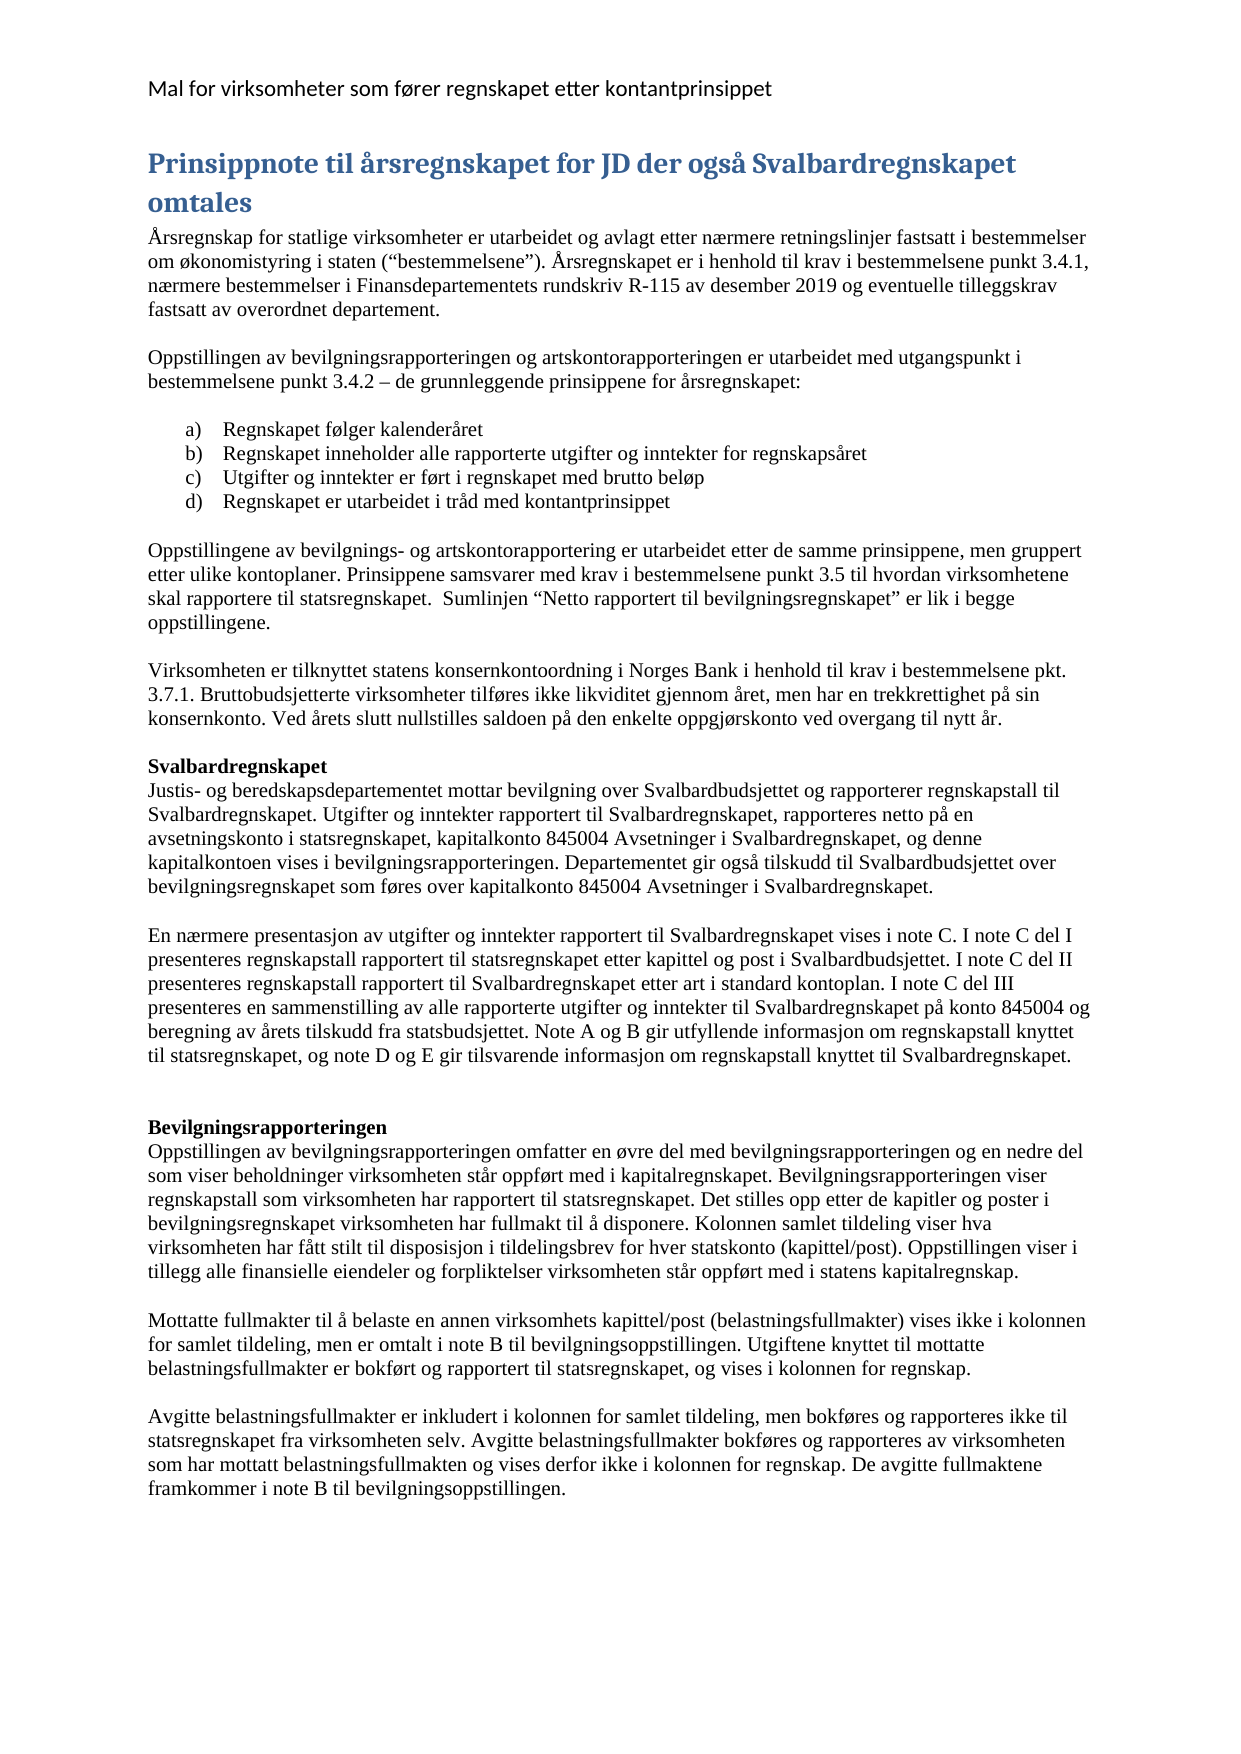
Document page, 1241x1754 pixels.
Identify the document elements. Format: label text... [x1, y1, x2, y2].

text Justis- og beredskapsdepartementet mottar bevilgning over Svalbardbudsjettet og rapporterer regnskapstall til Svalbardregnskapet. Utgifter og inntekter rapportert til Svalbardregnskapet, rapporteres netto på en avsetningskonto i statsregnskapet, kapitalkonto 845004 Avsetninger i Svalbardregnskapet, og denne kapitalkontoen vises i bevilgningsrapporteringen. Departementet gir også tilskudd til Svalbardbudsjettet over bevilgningsregnskapet som føres over kapitalkonto 845004 Avsetninger i Svalbardregnskapet. [148, 778, 1093, 898]
list Regnskapet er utarbeidet i tråd med kontantprinsippet [185, 489, 1093, 513]
text Årsregnskap for statlige virksomheter er utarbeidet og avlagt etter nærmere retningslinjer fastsatt i bestemmelser om økonomistyring i staten (“bestemmelsene”). Årsregnskapet er i henhold til krav i bestemmelsene punkt 3.4.1, nærmere bestemmelser i Finansdepartementets rundskriv R-115 av desember 2019 og eventuelle tilleggskrav fastsatt av overordnet departement. [148, 225, 1093, 321]
text Virksomheten er tilknyttet statens konsernkontoordning i Norges Bank i henhold til krav i bestemmelsene pkt. 3.7.1. Bruttobudsjetterte virksomheter tilføres ikke likviditet gjennom året, men har en trekkrettighet på sin konsernkonto. Ved årets slutt nullstilles saldoen på den enkelte oppgjørskonto ved overgang til nytt år. [148, 658, 1093, 730]
list Regnskapet inneholder alle rapporterte utgifter og inntekter for regnskapsåret [185, 441, 1093, 465]
text Oppstillingen av bevilgningsrapporteringen omfatter en øvre del med bevilgningsrapporteringen og en nedre del som viser beholdninger virksomheten står oppført med i kapitalregnskapet. Bevilgningsrapporteringen viser regnskapstall som virksomheten har rapportert til statsregnskapet. Det stilles opp etter de kapitler og poster i bevilgningsregnskapet virksomheten har fullmakt til å disponere. Kolonnen samlet tildeling viser hva virksomheten har fått stilt til disposisjon i tildelingsbrev for hver statskonto (kapittel/post). Oppstillingen viser i tillegg alle finansielle eiendeler og forpliktelser virksomheten står oppført med i statens kapitalregnskap. [148, 1139, 1093, 1283]
text Oppstillingene av bevilgnings- og artskontorapportering er utarbeidet etter de samme prinsippene, men gruppert etter ulike kontoplaner. Prinsippene samsvarer med krav i bestemmelsene punkt 3.5 til hvordan virksomhetene skal rapportere til statsregnskapet. Sumlinjen “Netto rapportert til bevilgningsregnskapet” er lik i begge oppstillingene. [148, 537, 1093, 634]
text Bevilgningsrapporteringen [148, 1115, 1093, 1139]
text Mottatte fullmakter til å belaste en annen virksomhets kapittel/post (belastningsfullmakter) vises ikke i kolonnen for samlet tildeling, men er omtalt i note B til bevilgningsoppstillingen. Utgiftene knyttet til mottatte belastningsfullmakter er bokført og rapportert til statsregnskapet, og vises i kolonnen for regnskap. [148, 1307, 1093, 1380]
list Regnskapet følger kalenderåret [185, 417, 1093, 441]
subtitle Prinsippnote til årsregnskapet for JD der også Svalbardregnskapet omtales [148, 148, 1093, 220]
list Utgifter og inntekter er ført i regnskapet med brutto beløp [185, 465, 1093, 489]
text Avgitte belastningsfullmakter er inkludert i kolonnen for samlet tildeling, men bokføres og rapporteres ikke til statsregnskapet fra virksomheten selv. Avgitte belastningsfullmakter bokføres og rapporteres av virksomheten som har mottatt belastningsfullmakten og vises derfor ikke i kolonnen for regnskap. De avgitte fullmaktene framkommer i note B til bevilgningsoppstillingen. [148, 1404, 1093, 1500]
text Svalbardregnskapet [148, 754, 1093, 778]
text En nærmere presentasjon av utgifter og inntekter rapportert til Svalbardregnskapet vises i note C. I note C del I presenteres regnskapstall rapportert til statsregnskapet etter kapittel og post i Svalbardbudsjettet. I note C del II presenteres regnskapstall rapportert til Svalbardregnskapet etter art i standard kontoplan. I note C del III presenteres en sammenstilling av alle rapporterte utgifter og inntekter til Svalbardregnskapet på konto 845004 og beregning av årets tilskudd fra statsbudsjettet. Note A og B gir utfyllende informasjon om regnskapstall knyttet til statsregnskapet, og note D og E gir tilsvarende informasjon om regnskapstall knyttet til Svalbardregnskapet. [148, 922, 1093, 1067]
text Oppstillingen av bevilgningsrapporteringen og artskontorapporteringen er utarbeidet med utgangspunkt i bestemmelsene punkt 3.4.2 – de grunnleggende prinsippene for årsregnskapet: [148, 345, 1093, 393]
